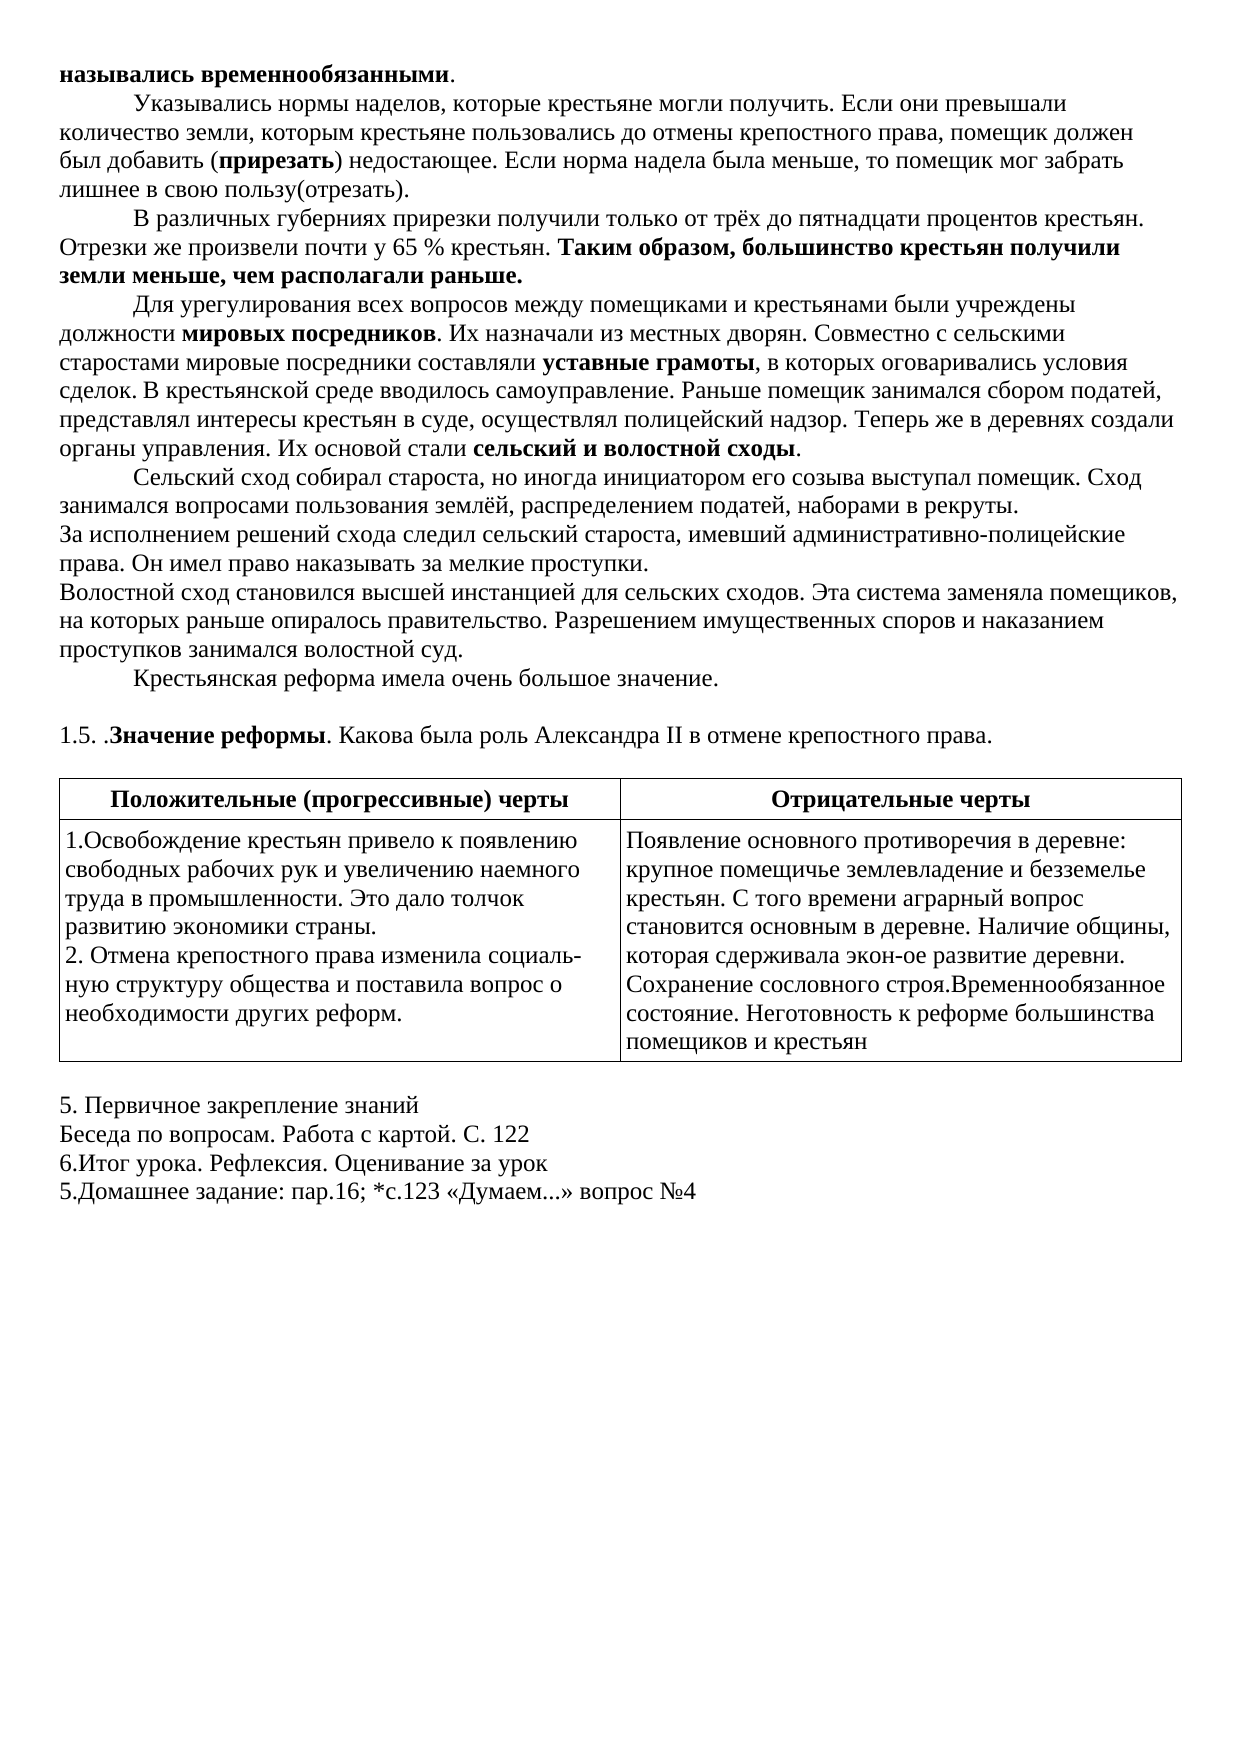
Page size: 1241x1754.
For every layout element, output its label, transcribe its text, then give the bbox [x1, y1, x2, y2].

text Беседа по вопросам. Работа с картой. С. 122 [59, 1119, 1181, 1148]
table_cell Появление основного противоречия в деревне: крупное помещичье землевладение и безземелье крестьян. С того времени аграрный вопрос становится основным в деревне. Наличие общины, которая сдерживала экон-ое развитие деревни. Сохранение сословного строя.Временнообязанное состояние. Неготовность к реформе большинства помещиков и крестьян [621, 820, 1181, 1061]
text За исполнением решений схода следил сельский староста, имевший административно-полицейские права. Он имел право наказывать за мелкие проступки. [59, 519, 1181, 577]
table_header Отрицательные черты [621, 779, 1181, 819]
text Волостной сход становился высшей инстанцией для сельских сходов. Эта система заменяла помещиков, на которых раньше опиралось правительство. Разрешением имущественных споров и наказанием проступков занимался волостной суд. [59, 577, 1181, 663]
text Для урегулирования всех вопросов между помещиками и крестьянами были учреждены должности мировых посредников. Их назначали из местных дворян. Совместно с сельскими старостами мировые посредники составляли уставные грамоты, в которых оговаривались условия сделок. В крестьянской среде вводилось самоуправление. Раньше помещик занимался сбором податей, представлял интересы крестьян в суде, осуществлял полицейский надзор. Теперь же в деревнях создали органы управления. Их основой стали сельский и волостной сходы. [59, 289, 1181, 462]
table_header Положительные (прогрессивные) черты [60, 779, 620, 819]
text 6.Итог урока. Рефлексия. Оценивание за урок [59, 1148, 1181, 1176]
text Сельский сход собирал староста, но иногда инициатором его созыва выступал помещик. Сход занимался вопросами пользования землёй, распределением податей, наборами в рекруты. [59, 462, 1181, 519]
text Указывались нормы наделов, которые крестьяне могли получить. Если они превышали количество земли, которым крестьяне пользовались до отмены крепостного права, помещик должен был добавить (прирезать) недостающее. Если норма надела была меньше, то помещик мог забрать лишнее в свою пользу(отрезать). [59, 88, 1181, 203]
text 5.Домашнее задание: пар.16; *с.123 «Думаем...» вопрос №4 [59, 1176, 1181, 1205]
text Крестьянская реформа имела очень большое значение. [59, 663, 1181, 692]
text 1.5. .Значение реформы. Какова была роль Александра II в отмене крепостного права. [59, 721, 1181, 749]
text В различных губерниях прирезки получили только от трёх до пятнадцати процентов крестьян. Отрезки же произвели почти у 65 % крестьян. Таким образом, большинство крестьян получили земли меньше, чем располагали раньше. [59, 203, 1181, 289]
text 5. Первичное закрепление знаний [59, 1090, 1181, 1119]
table_cell 1.Освобождение крестьян привело к появлению свободных рабочих рук и увеличению наемного труда в промышленности. Это дало толчок развитию экономики страны. 2. Отмена крепостного права изменила социаль-ную структуру общества и поставила вопрос о необходимости других реформ. [60, 820, 620, 1061]
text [59, 59, 1181, 88]
